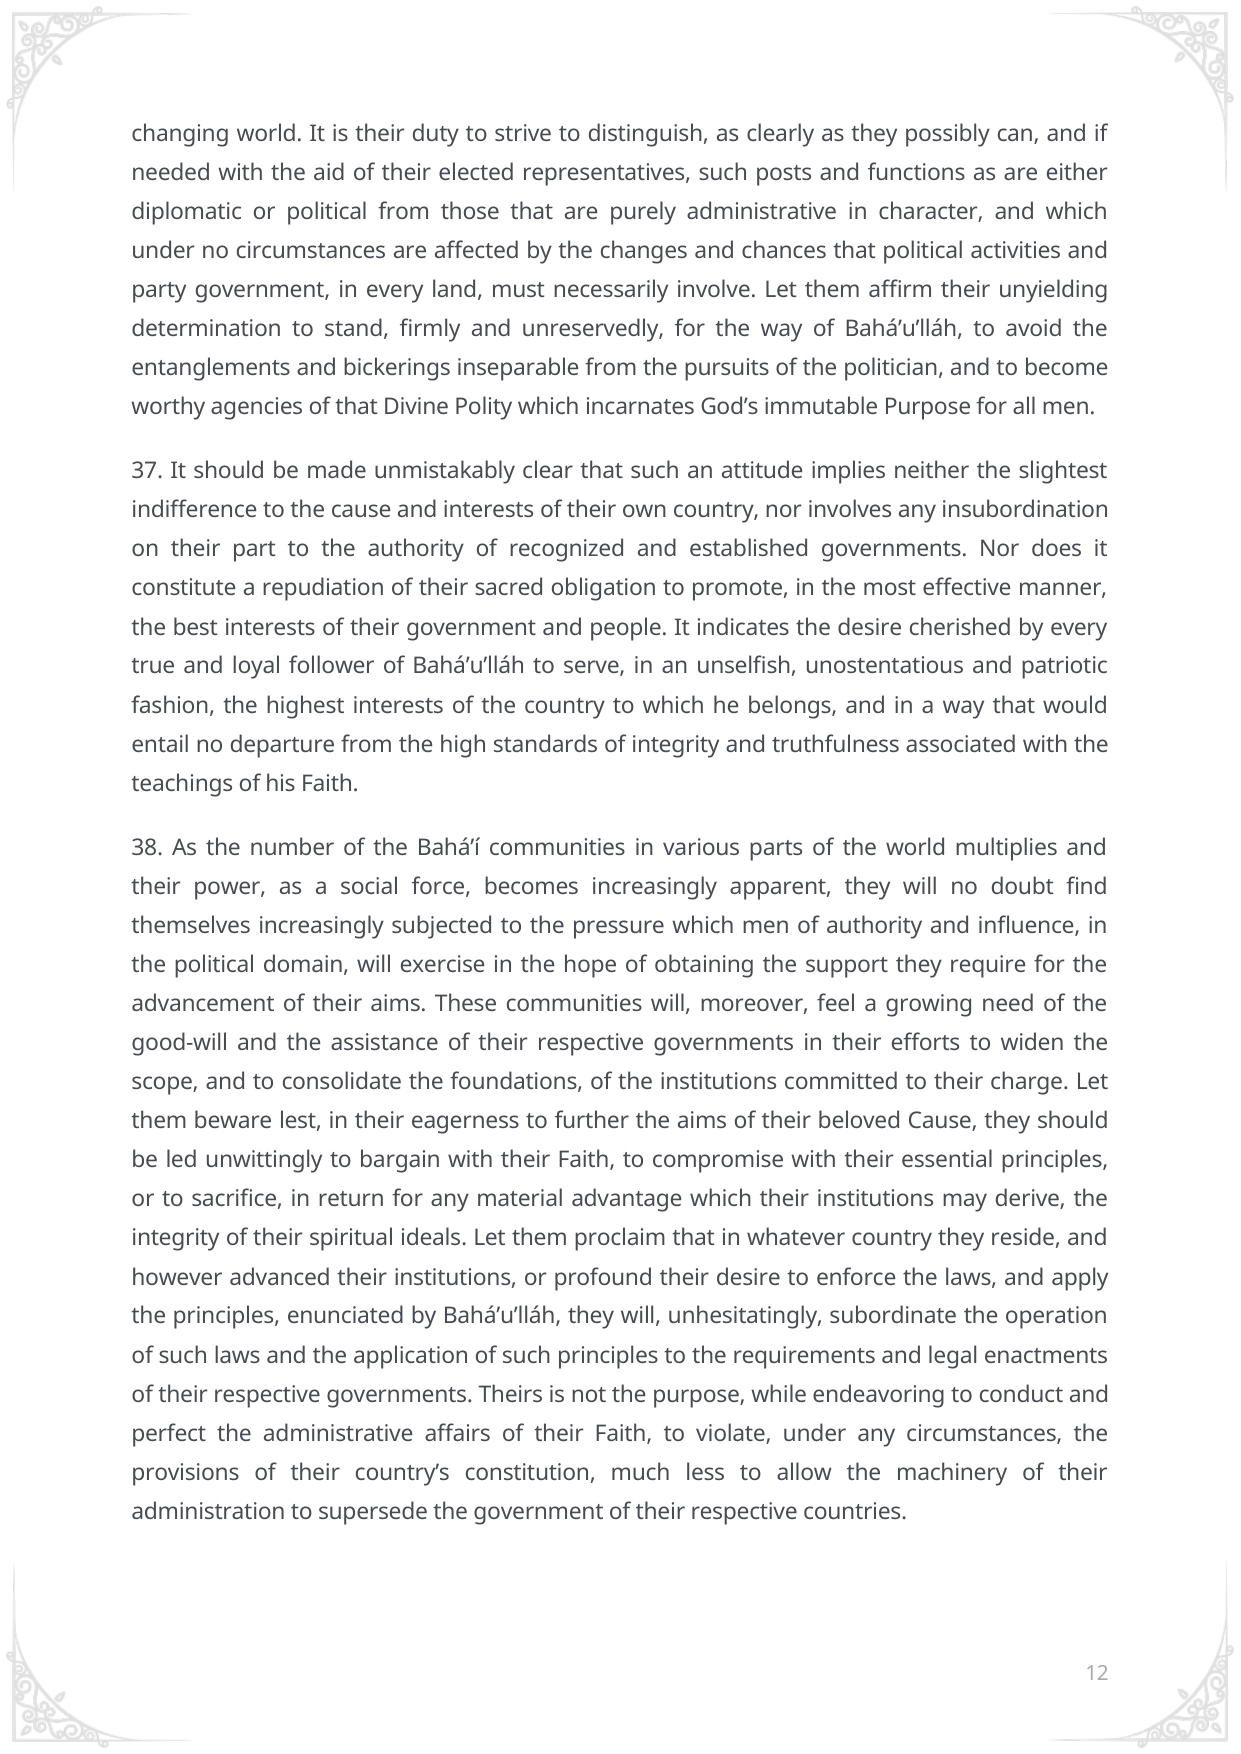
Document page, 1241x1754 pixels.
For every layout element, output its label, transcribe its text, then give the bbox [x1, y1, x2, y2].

text 37. It should be made unmistakably clear that such an attitude implies neither the slightest indifference to the cause and interests of their own country, nor involves any insubordination on their part to the authority of recognized and established governments. Nor does it constitute a repudiation of their sacred obligation to promote, in the most effective manner, the best interests of their government and people. It indicates the desire cherished by every true and loyal follower of Bahá’u’lláh to serve, in an unselfish, unostentatious and patriotic fashion, the highest interests of the country to which he belongs, and in a way that would entail no departure from the high standards of integrity and truthfulness associated with the teachings of his Faith. [131, 454, 1109, 798]
picture [6, 6, 194, 194]
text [131, 117, 1109, 421]
picture [1046, 1560, 1234, 1748]
text 38. As the number of the Bahá’í communities in various parts of the world multiplies and their power, as a social force, becomes increasingly apparent, they will no doubt find themselves increasingly subjected to the pressure which men of authority and influence, in the political domain, will exercise in the hope of obtaining the support they require for the advancement of their aims. These communities will, moreover, feel a growing need of the good-will and the assistance of their respective governments in their efforts to widen the scope, and to consolidate the foundations, of the institutions committed to their charge. Let them beware lest, in their eagerness to further the aims of their beloved Cause, they should be led unwittingly to bargain with their Faith, to compromise with their essential principles, or to sacrifice, in return for any material advantage which their institutions may derive, the integrity of their spiritual ideals. Let them proclaim that in whatever country they reside, and however advanced their institutions, or profound their desire to enforce the laws, and apply the principles, enunciated by Bahá’u’lláh, they will, unhesitatingly, subordinate the operation of such laws and the application of such principles to the requirements and legal enactments of their respective governments. Theirs is not the purpose, while endeavoring to conduct and perfect the administrative affairs of their Faith, to violate, under any circumstances, the provisions of their country’s constitution, much less to allow the machinery of their administration to supersede the government of their respective countries. [131, 831, 1109, 1526]
picture [1046, 6, 1234, 194]
picture [6, 1560, 194, 1748]
